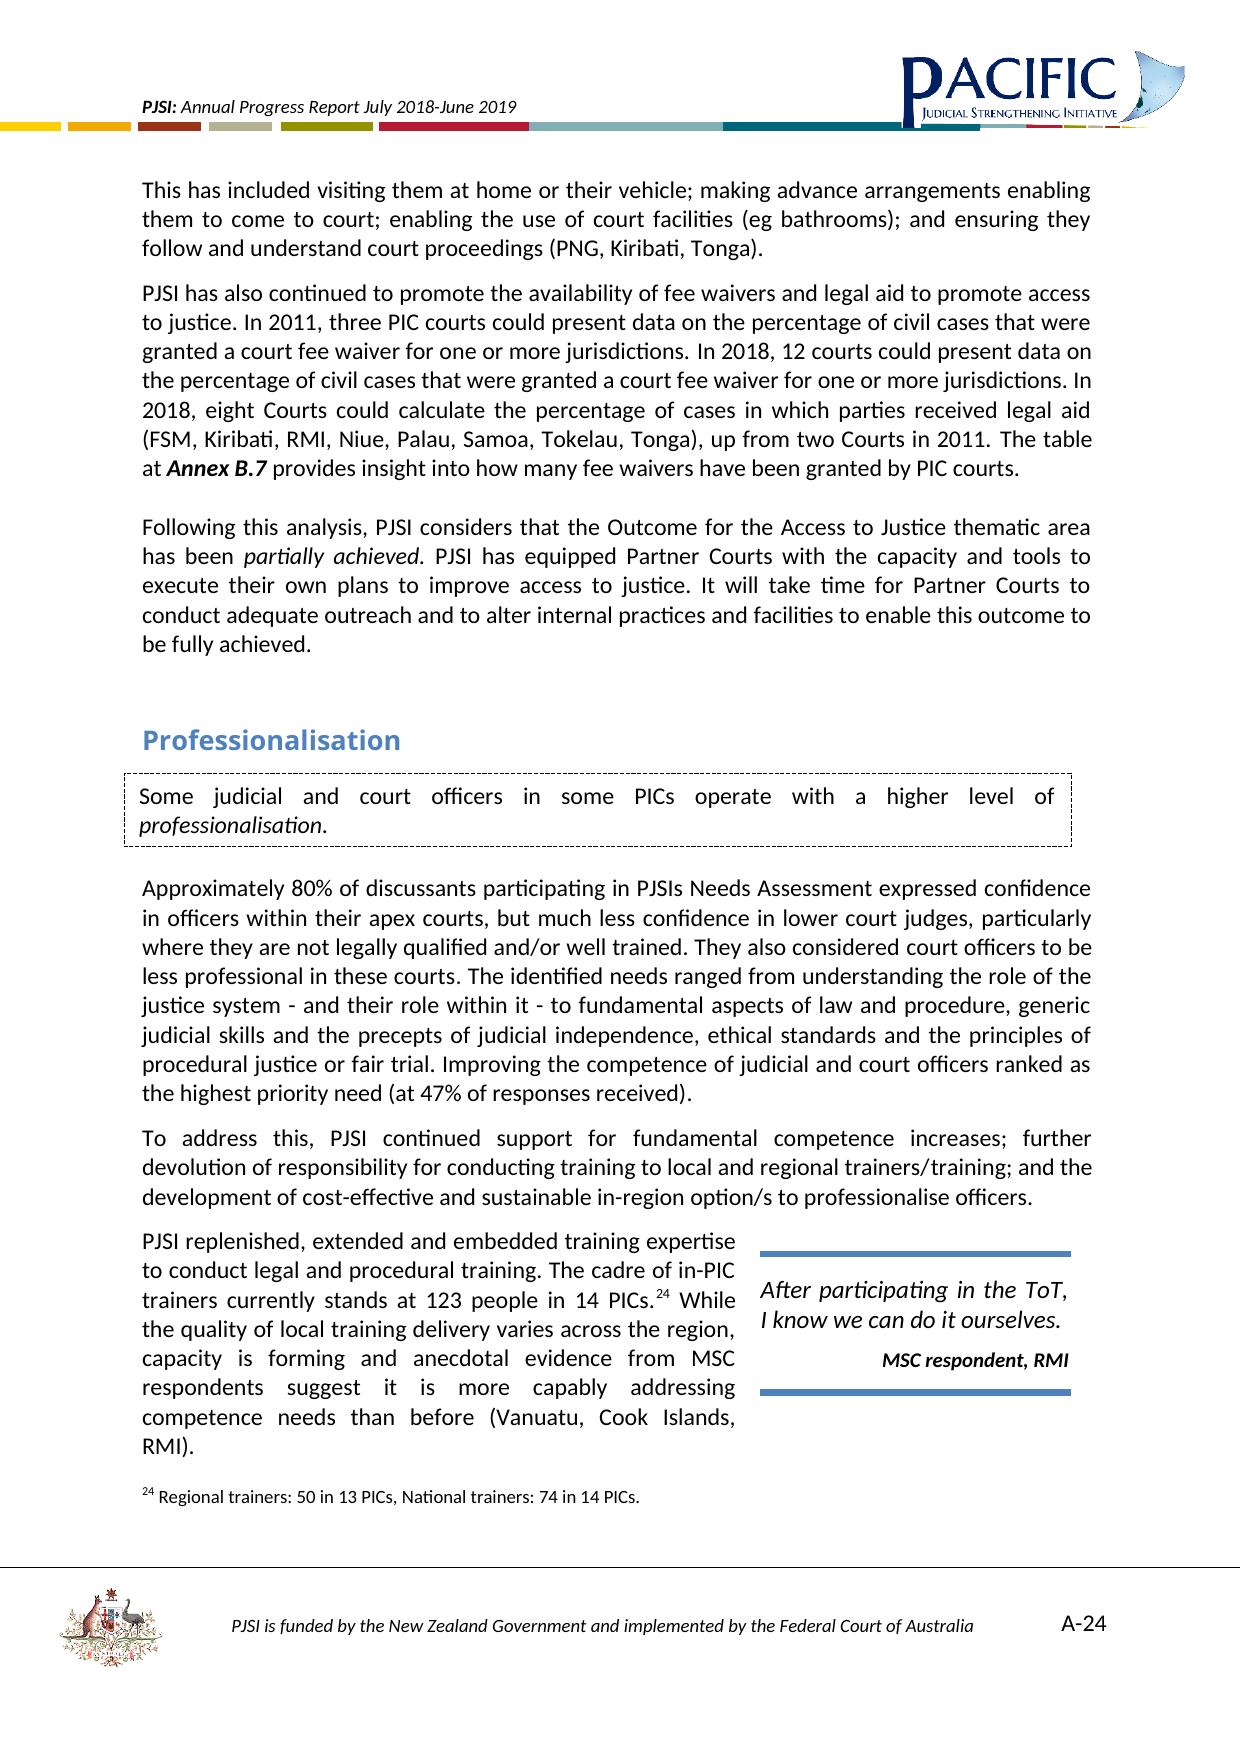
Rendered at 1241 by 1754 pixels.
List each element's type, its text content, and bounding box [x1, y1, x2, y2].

text PJSI has also continued to promote the availability of fee waivers and legal aid to promote access to justice. In 2011, three PIC courts could present data on the percentage of civil cases that were granted a court fee waiver for one or more jurisdictions. In 2018, 12 courts could present data on the percentage of civil cases that were granted a court fee waiver for one or more jurisdictions. In 2018, eight Courts could calculate the percentage of cases in which parties received legal aid (FSM, Kiribati, RMI, Niue, Palau, Samoa, Tokelau, Tonga), up from two Courts in 2011. The table at Annex B.7 provides insight into how many fee waivers have been granted by PIC courts. [142, 278, 1092, 483]
text To address this, PJSI continued support for fundamental competence increases; further devolution of responsibility for conducting training to local and regional trainers/training; and the development of cost-effective and sustainable in-region option/s to professionalise officers. [142, 1123, 1092, 1211]
text Approximately 80% of discussants participating in PJSIs Needs Assessment expressed confidence in officers within their apex courts, but much less confidence in lower court judges, particularly where they are not legally qualified and/or well trained. They also considered court officers to be less professional in these courts. The identified needs ranged from understanding the role of the justice system - and their role within it - to fundamental aspects of law and procedure, generic judicial skills and the precepts of judicial independence, ethical standards and the principles of procedural justice or fair trial. Improving the competence of judicial and court officers ranked as the highest priority need (at 47% of responses received). [142, 873, 1092, 1108]
subtitle Professionalisation [142, 721, 1092, 758]
text Following this analysis, PJSI considers that the Outcome for the Access to Justice thematic area has been partially achieved. PJSI has equipped Partner Courts with the capacity and tools to execute their own plans to improve access to justice. It will take time for Partner Courts to conduct adequate outreach and to alter internal practices and facilities to enable this outcome to be fully achieved. [142, 512, 1092, 658]
text PJSI replenished, extended and embedded training expertise to conduct legal and procedural training. The cadre of in-PIC trainers currently stands at 123 people in 14 PICs. While the quality of local training delivery varies across the region, capacity is forming and anecdotal evidence from MSC respondents suggest it is more capably addressing competence needs than before (Vanuatu, Cook Islands, RMI). [142, 1226, 1092, 1460]
picture [0, 49, 1185, 131]
picture [55, 1585, 167, 1669]
